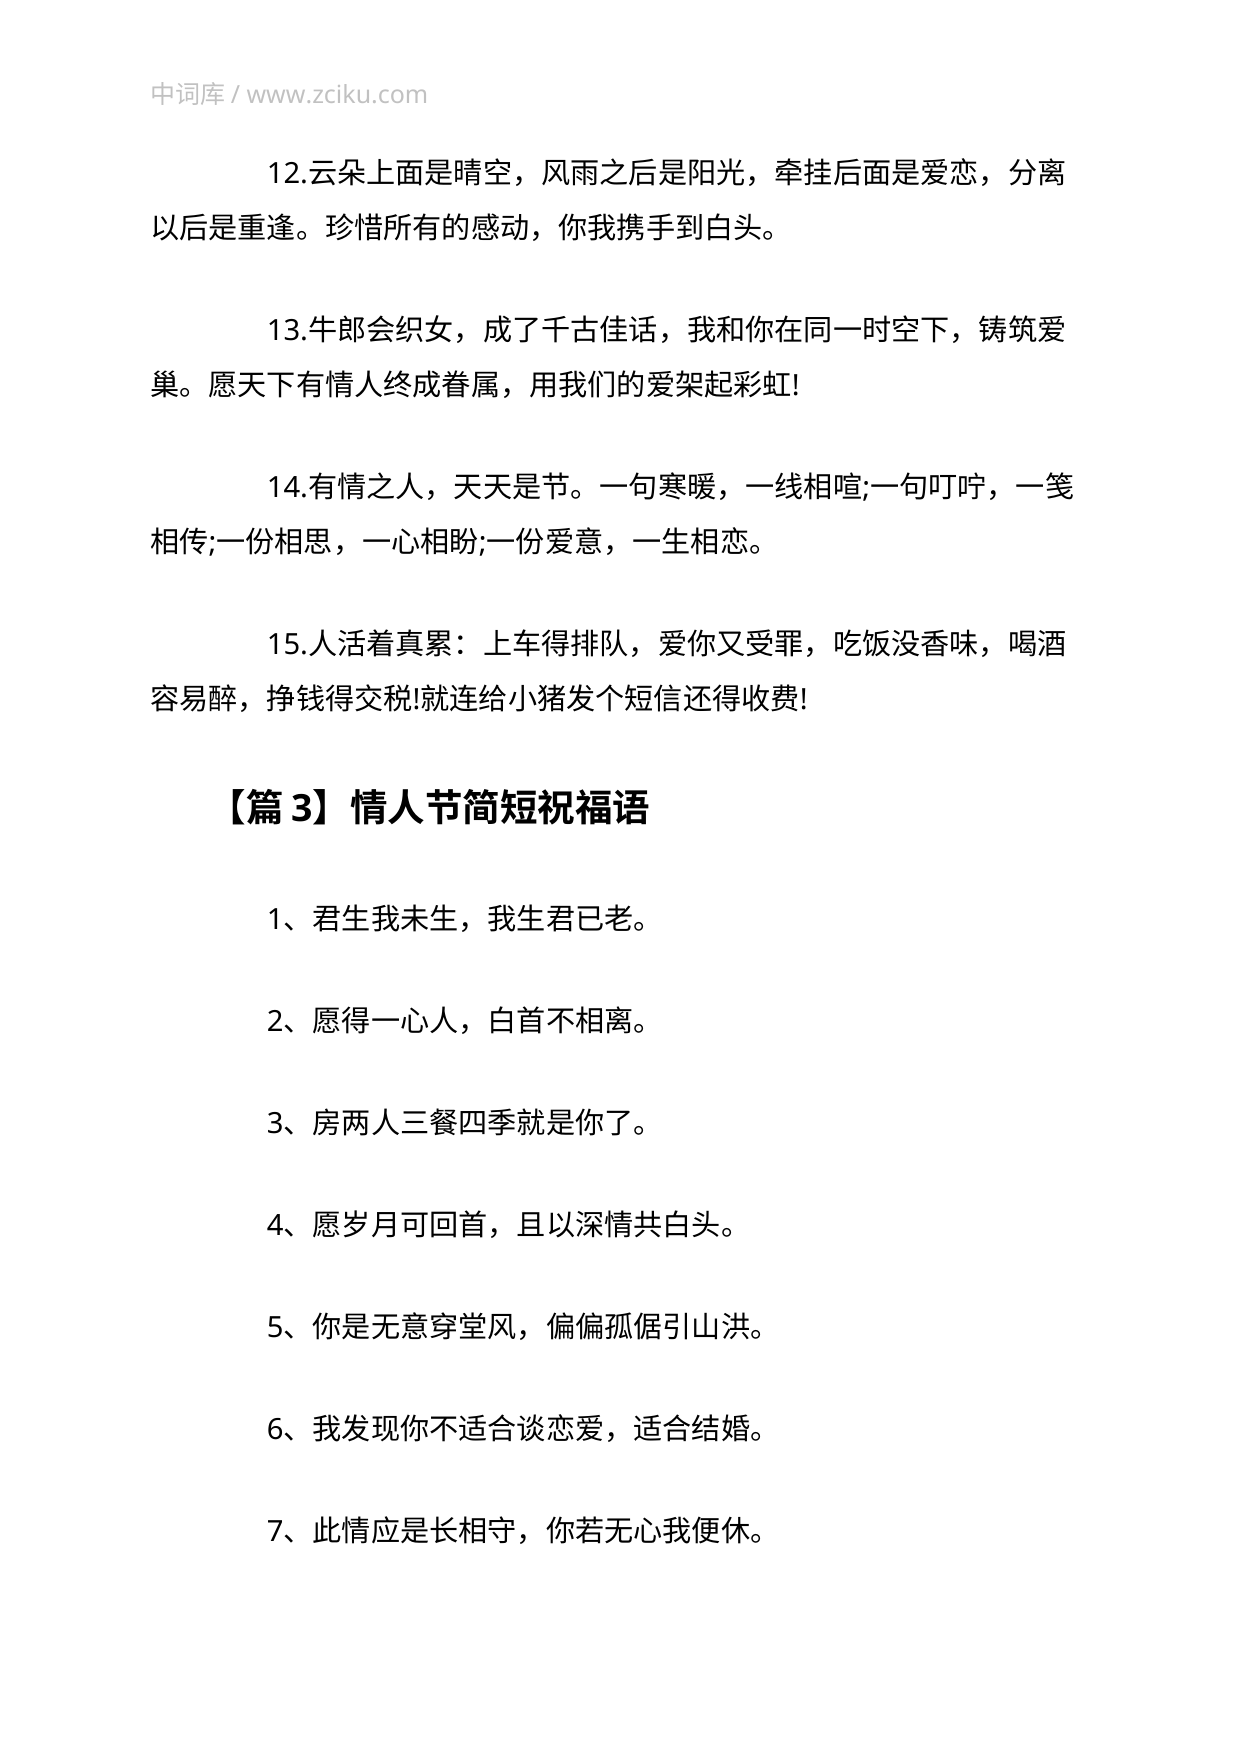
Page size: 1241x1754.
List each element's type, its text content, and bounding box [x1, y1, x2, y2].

text 6、我发现你不适合谈恋爱，适合结婚。 [150, 1405, 1090, 1448]
text 4、愿岁月可回首，且以深情共白头。 [150, 1201, 1090, 1244]
text 7、此情应是长相守，你若无心我便休。 [150, 1507, 1090, 1549]
text 1、君生我未生，我生君已老。 [150, 895, 1090, 938]
text 13.牛郎会织女，成了千古佳话，我和你在同一时空下，铸筑爱巢。愿天下有情人终成眷属，用我们的爱架起彩虹! [150, 307, 1090, 404]
text 【篇3】情人节简短祝福语 [150, 778, 1090, 832]
text 3、房两人三餐四季就是你了。 [150, 1099, 1090, 1142]
text 15.人活着真累：上车得排队，爱你又受罪，吃饭没香味，喝酒容易醉，挣钱得交税!就连给小猪发个短信还得收费! [150, 621, 1090, 718]
text 12.云朵上面是晴空，风雨之后是阳光，牵挂后面是爱恋，分离以后是重逢。珍惜所有的感动，你我携手到白头。 [150, 150, 1090, 247]
text 14.有情之人，天天是节。一句寒暖，一线相喧;一句叮咛，一笺相传;一份相思，一心相盼;一份爱意，一生相恋。 [150, 464, 1090, 561]
text 2、愿得一心人，白首不相离。 [150, 997, 1090, 1040]
text 5、你是无意穿堂风，偏偏孤倨引山洪。 [150, 1303, 1090, 1346]
